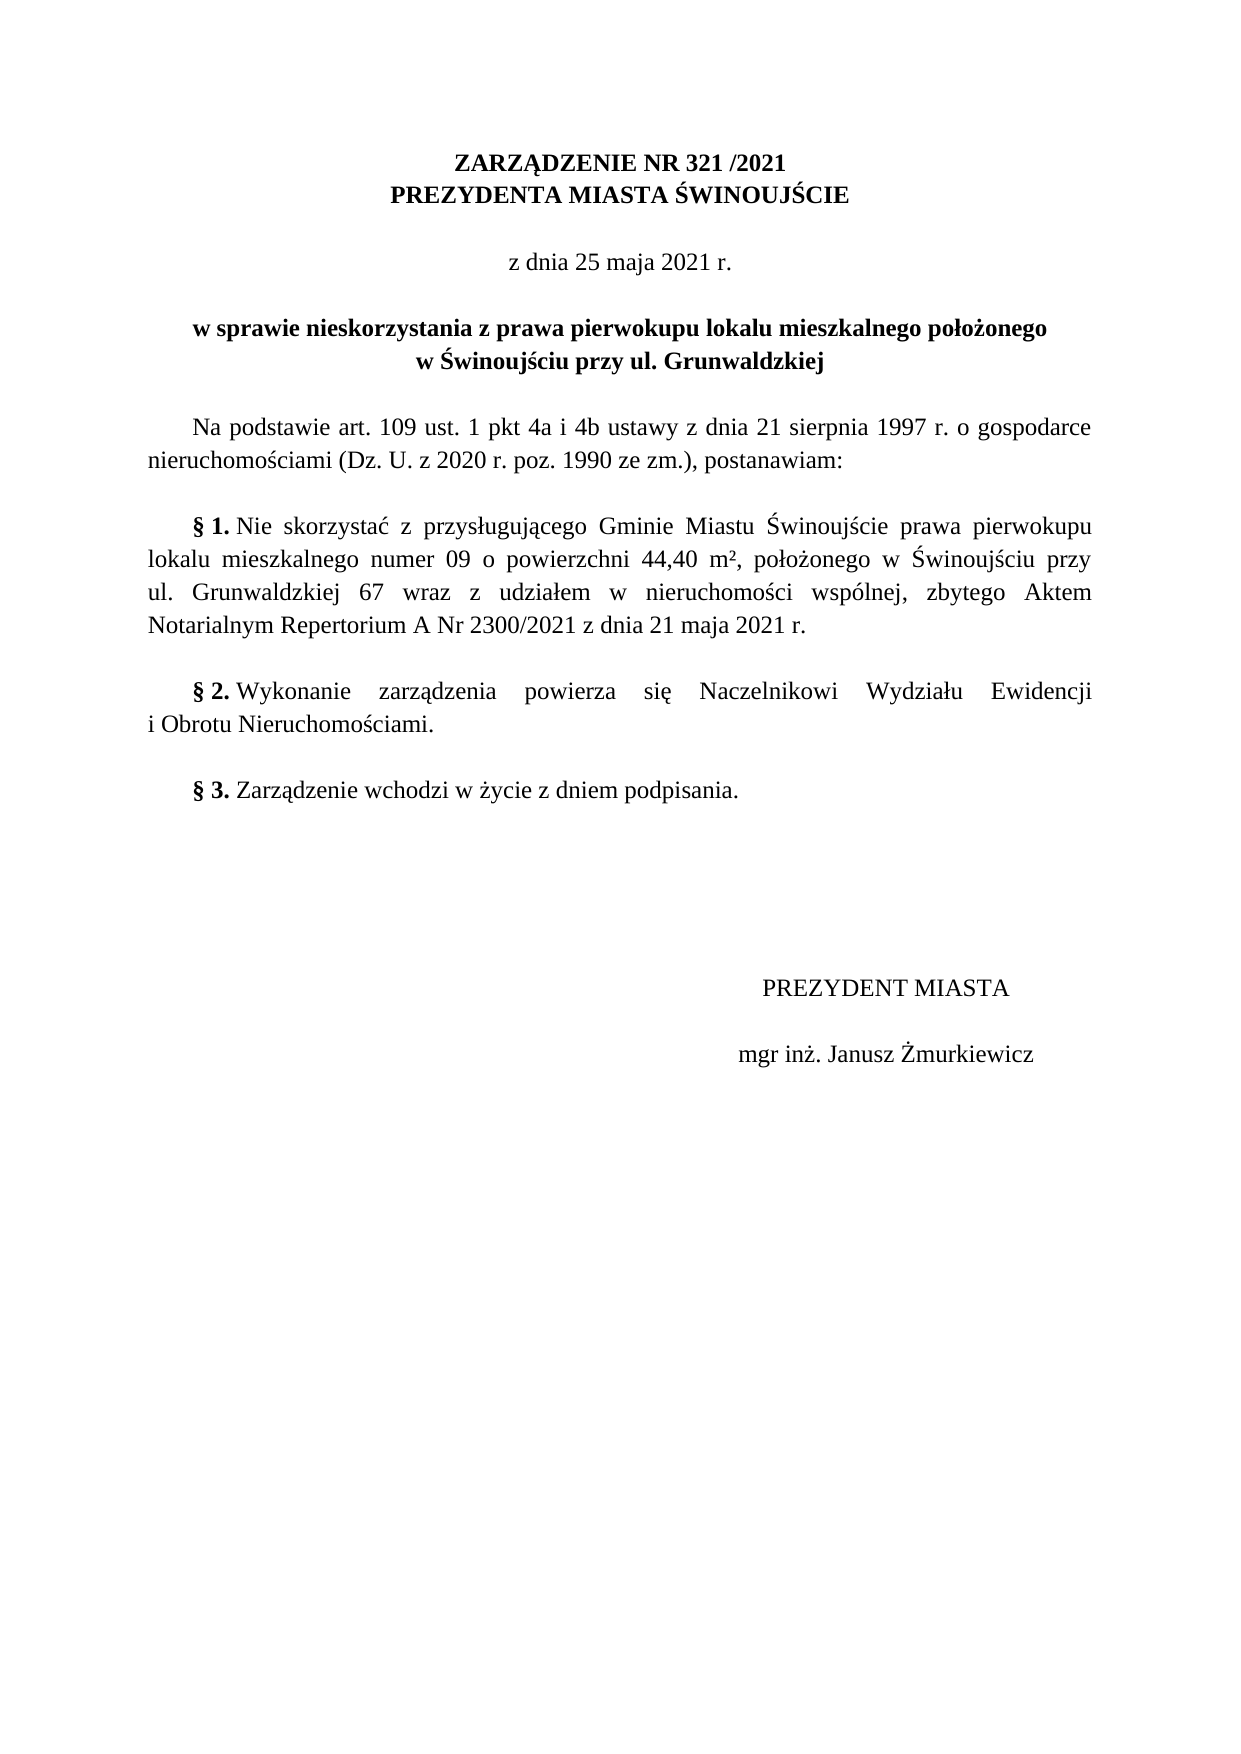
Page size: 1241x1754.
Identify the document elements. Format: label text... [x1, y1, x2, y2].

text § 3. Zarządzenie wchodzi w życie z dniem podpisania. [148, 775, 1093, 804]
text w sprawie nieskorzystania z prawa pierwokupu lokalu mieszkalnego położonego w Świnoujściu przy ul. Grunwaldzkiej [148, 313, 1093, 374]
text PREZYDENTA MIASTA ŚWINOUJŚCIE [148, 181, 1093, 209]
text Na podstawie art. 109 ust. 1 pkt 4a i 4b ustawy z dnia 21 sierpnia 1997 r. o gospodarce nieruchomościami (Dz. U. z 2020 r. poz. 1990 ze zm.), postanawiam: [148, 412, 1093, 473]
text § 2. Wykonanie zarządzenia powierza się Naczelnikowi Wydziału Ewidencji i Obrotu Nieruchomościami. [148, 676, 1093, 738]
text § 1. Nie skorzystać z przysługującego Gminie Miastu Świnoujście prawa pierwokupu lokalu mieszkalnego numer 09 o powierzchni 44,40 m², położonego w Świnoujściu przy ul. Grunwaldzkiej 67 wraz z udziałem w nieruchomości wspólnej, zbytego Aktem Notarialnym Repertorium A Nr 2300/2021 z dnia 21 maja 2021 r. [148, 511, 1093, 639]
text PREZYDENT MIASTA [679, 973, 1093, 1002]
text z dnia 25 maja 2021 r. [148, 247, 1093, 275]
text mgr inż. Janusz Żmurkiewicz [679, 1039, 1093, 1068]
text ZARZĄDZENIE NR 321 /2021 [148, 148, 1093, 176]
